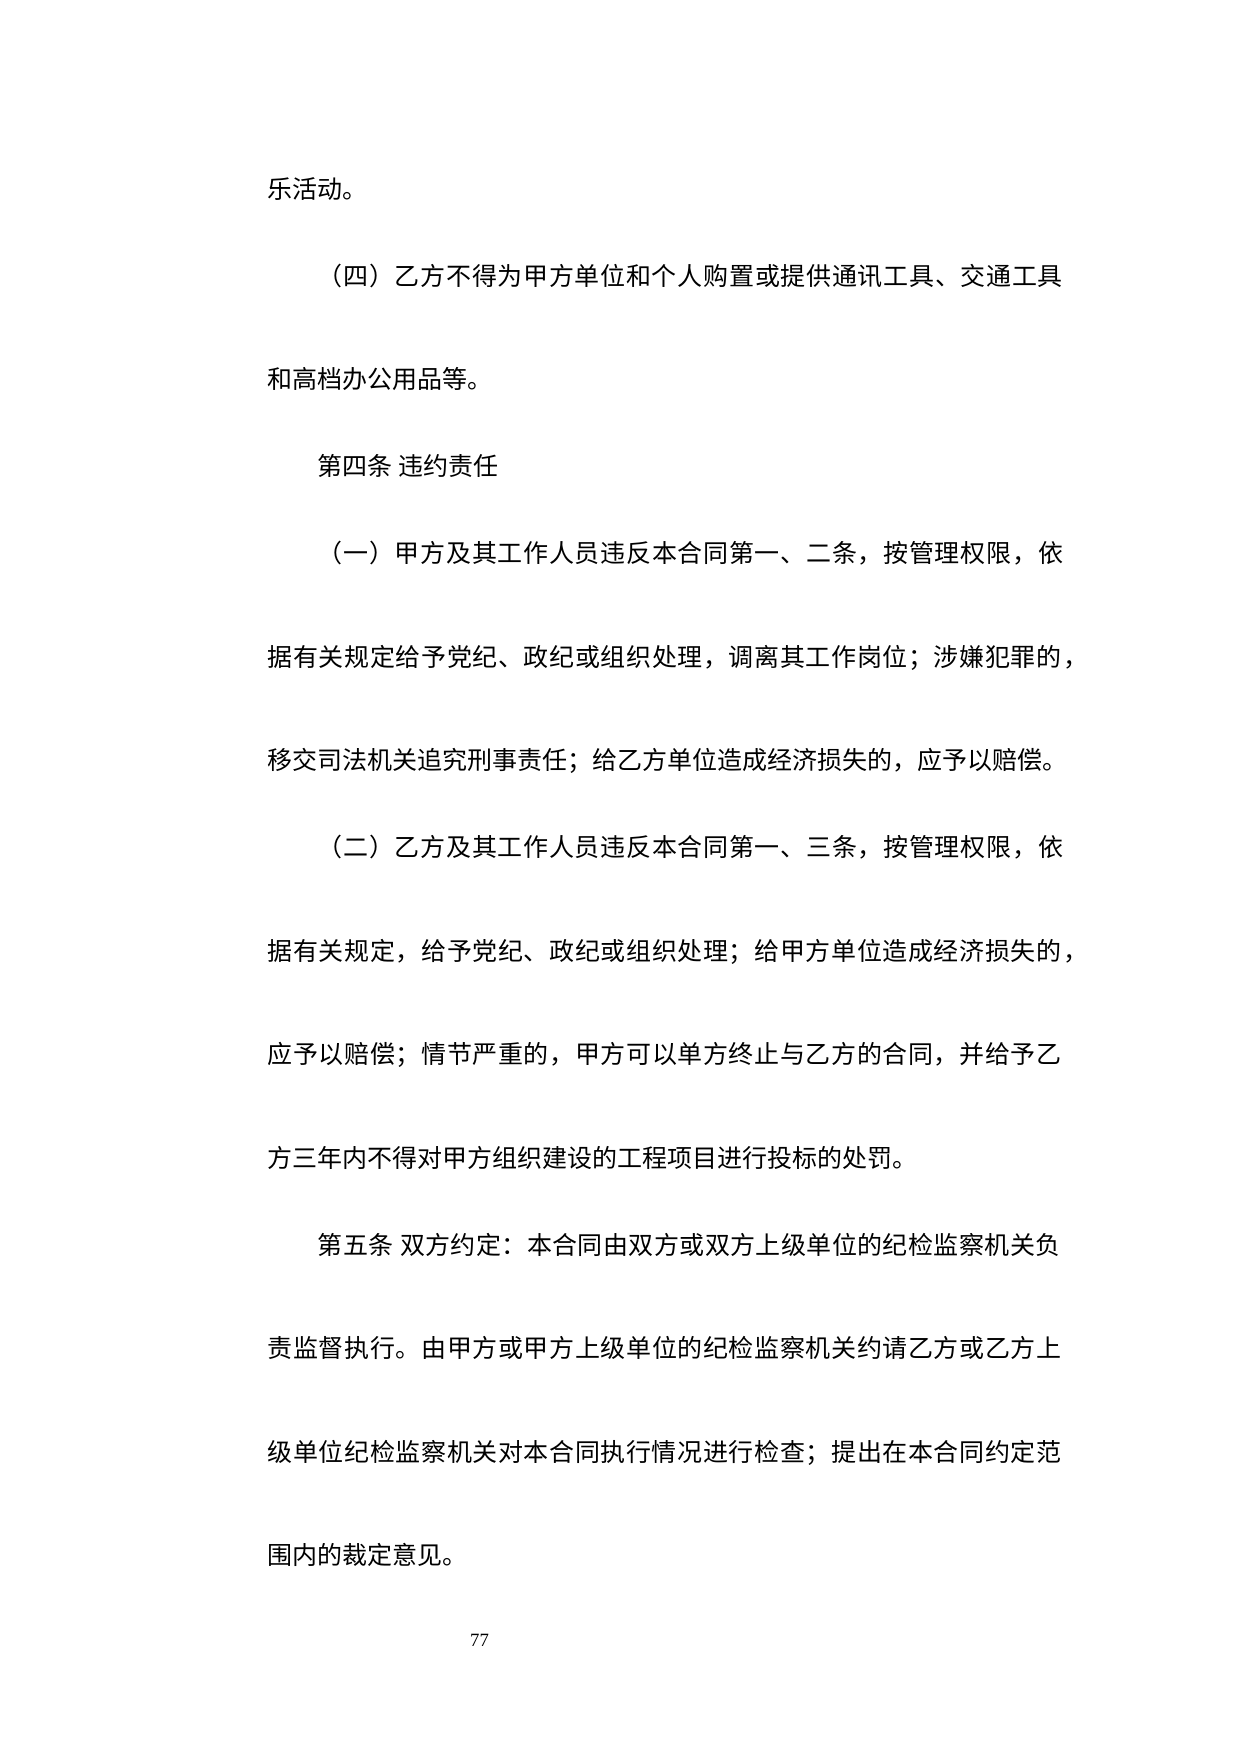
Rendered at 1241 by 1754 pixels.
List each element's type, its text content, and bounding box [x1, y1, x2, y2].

text （一）甲方及其工作人员违反本合同第一、二条，按管理权限，依据有关规定给予党纪、政纪或组织处理，调离其工作岗位；涉嫌犯罪的，移交司法机关追究刑事责任；给乙方单位造成经济损失的，应予以赔偿。 [267, 518, 1063, 793]
text 第五条 双方约定：本合同由双方或双方上级单位的纪检监察机关负责监督执行。由甲方或甲方上级单位的纪检监察机关约请乙方或乙方上级单位纪检监察机关对本合同执行情况进行检查；提出在本合同约定范围内的裁定意见。 [267, 1209, 1063, 1588]
text 第四条 违约责任 [267, 431, 1063, 499]
text （四）乙方不得为甲方单位和个人购置或提供通讯工具、交通工具和高档办公用品等。 [267, 240, 1063, 412]
text （二）乙方及其工作人员违反本合同第一、三条，按管理权限，依据有关规定，给予党纪、政纪或组织处理；给甲方单位造成经济损失的，应予以赔偿；情节严重的，甲方可以单方终止与乙方的合同，并给予乙方三年内不得对甲方组织建设的工程项目进行投标的处罚。 [267, 812, 1063, 1191]
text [267, 153, 1063, 222]
